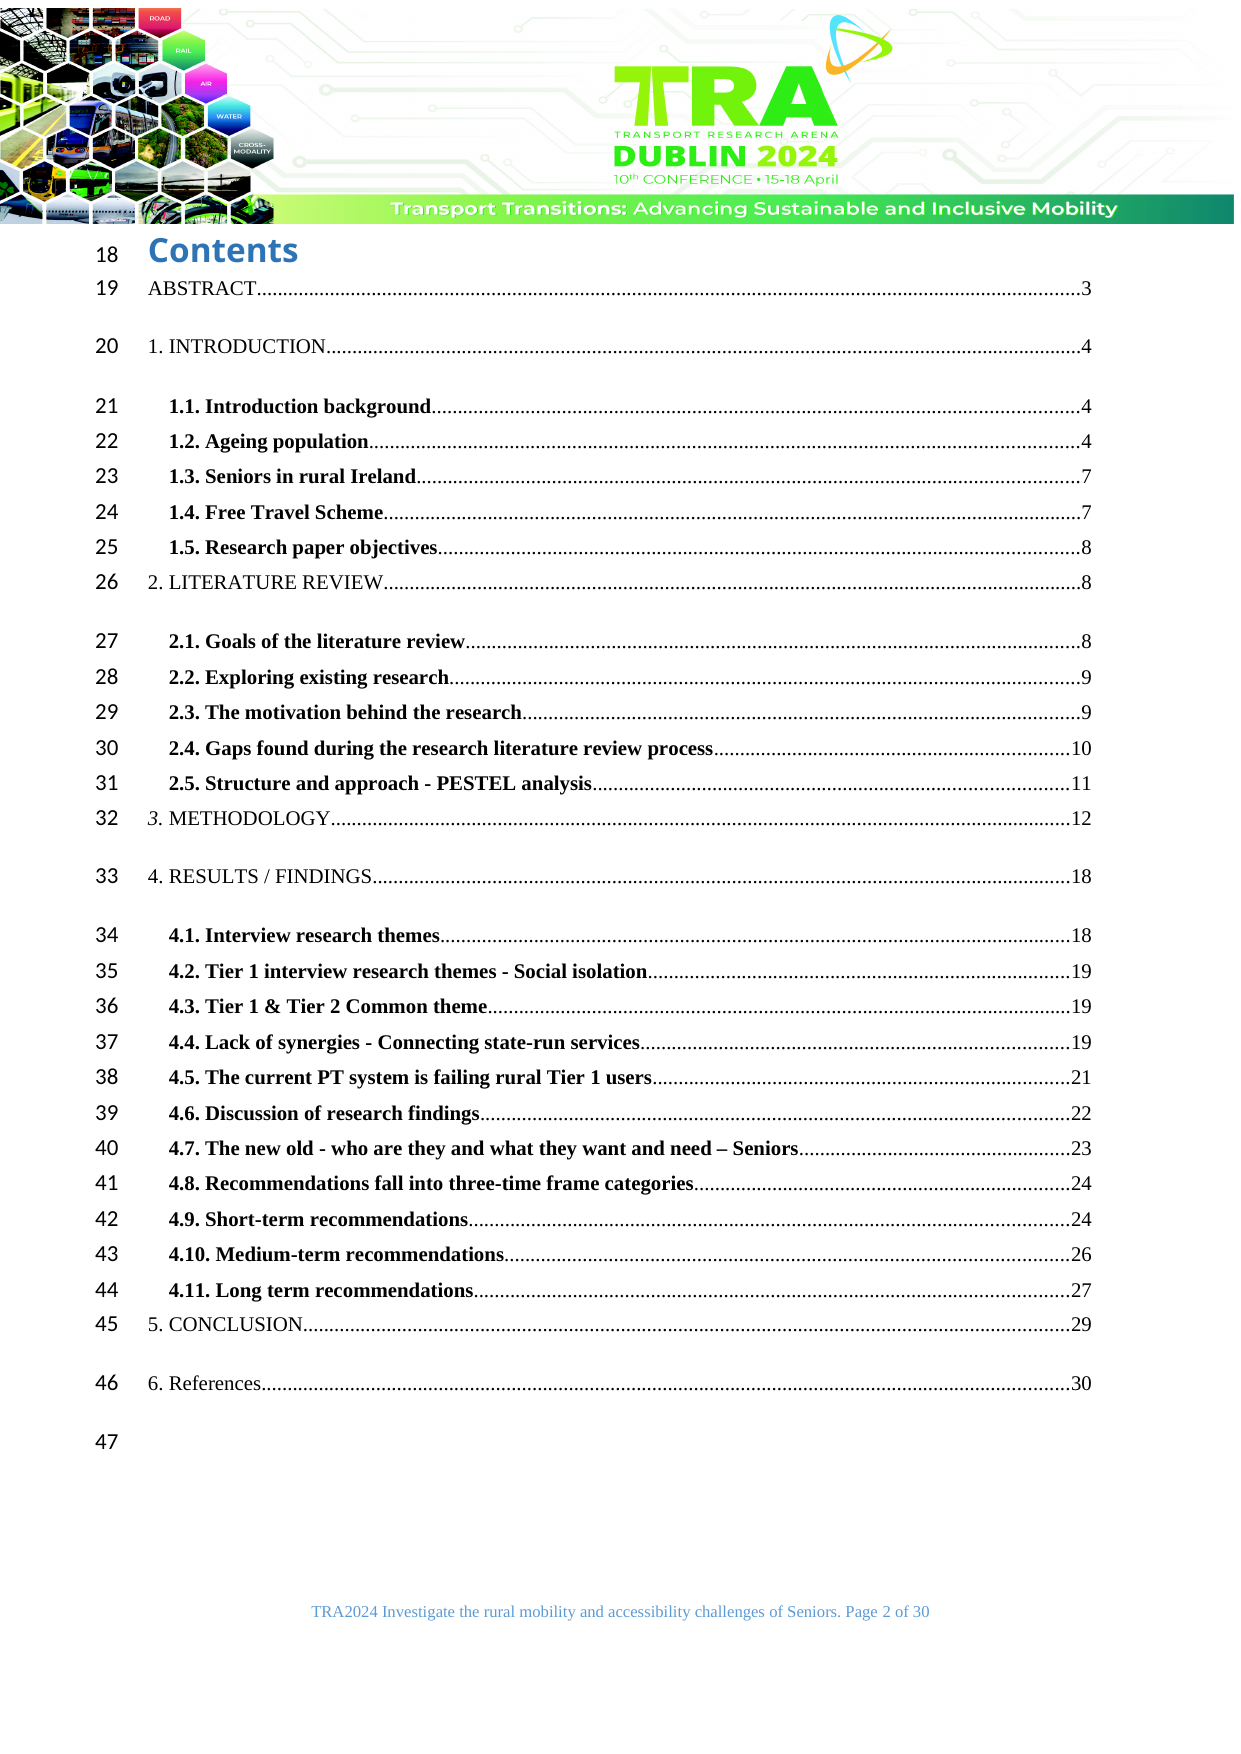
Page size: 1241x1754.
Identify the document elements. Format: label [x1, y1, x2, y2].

picture [0, 8, 1234, 224]
